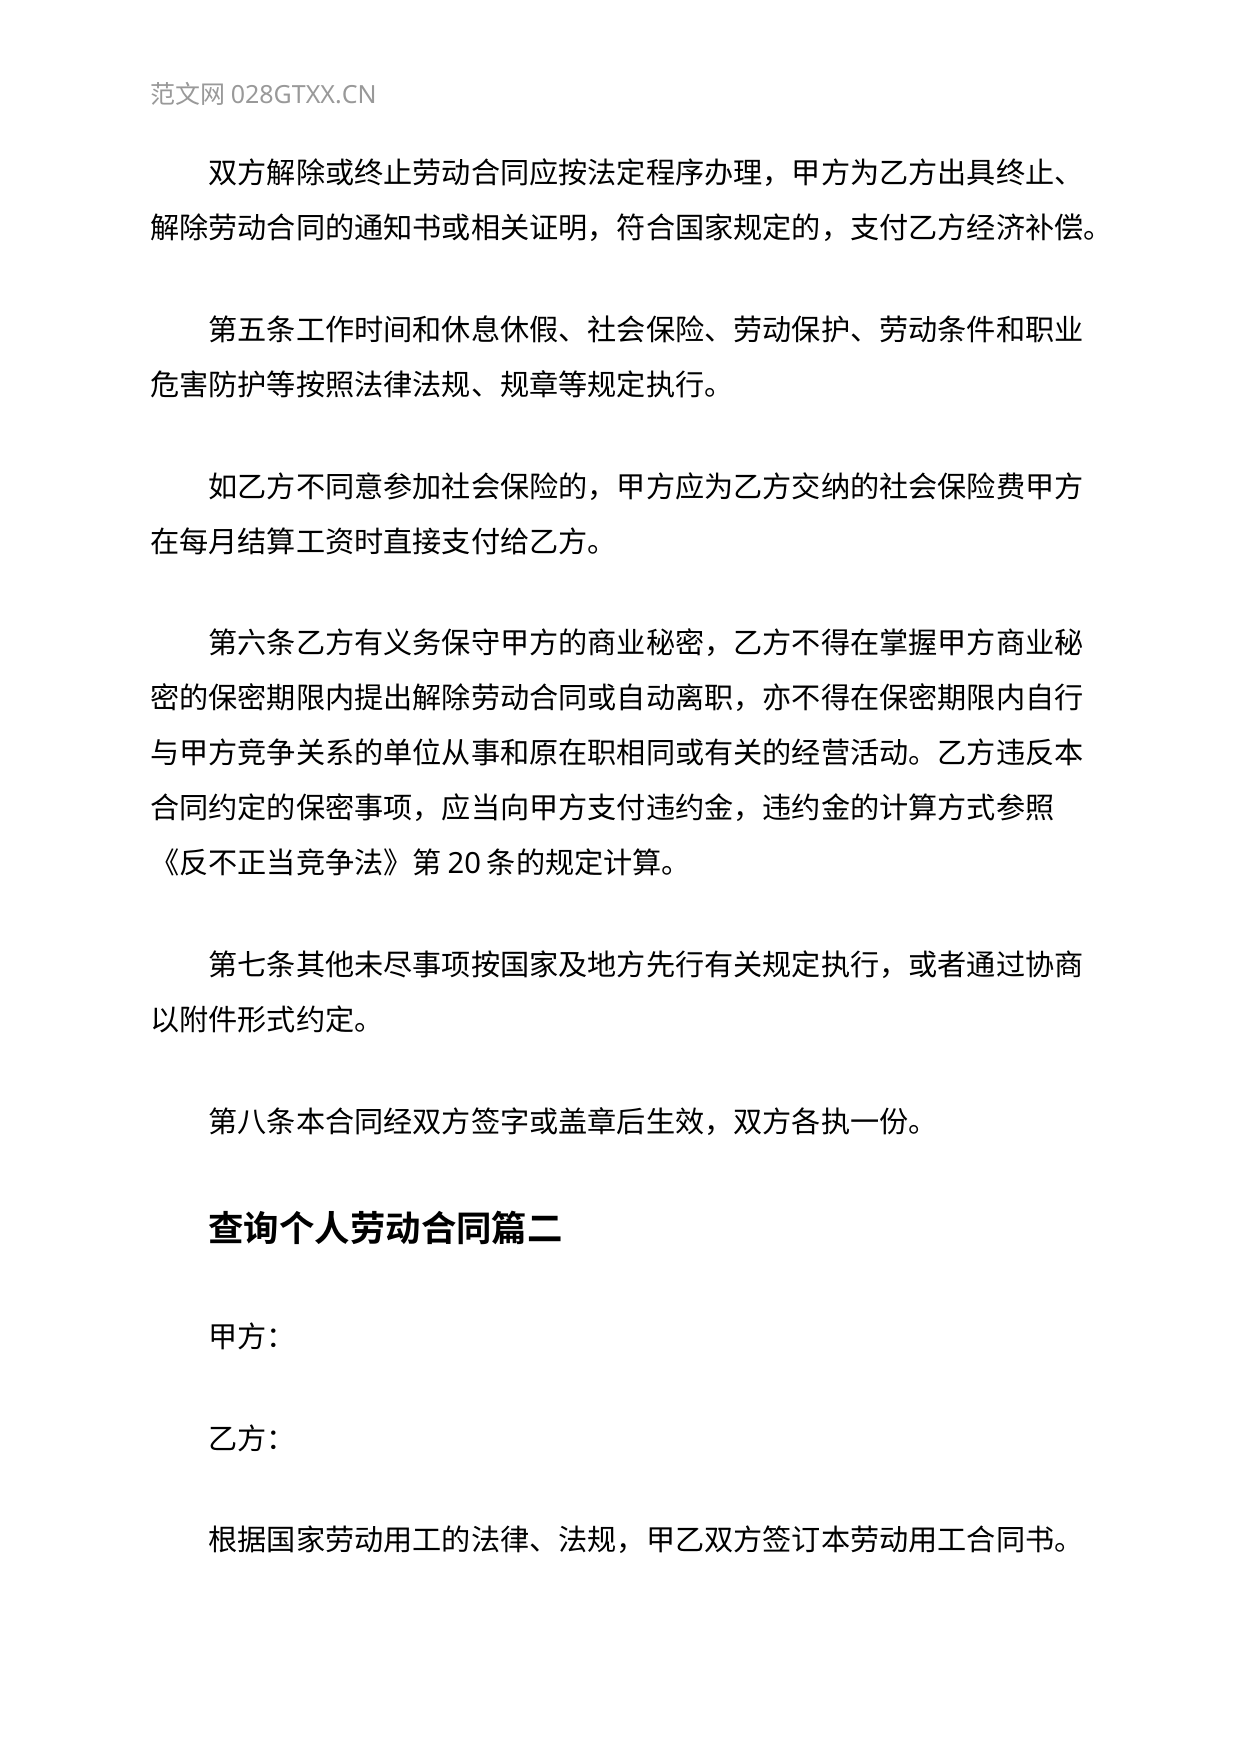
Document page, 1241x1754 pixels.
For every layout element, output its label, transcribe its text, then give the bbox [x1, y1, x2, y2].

text 根据国家劳动用工的法律、法规，甲乙双方签订本劳动用工合同书。 [150, 1517, 1090, 1559]
text 如乙方不同意参加社会保险的，甲方应为乙方交纳的社会保险费甲方在每月结算工资时直接支付给乙方。 [150, 463, 1090, 561]
text 第八条本合同经双方签字或盖章后生效，双方各执一份。 [150, 1098, 1090, 1141]
text 双方解除或终止劳动合同应按法定程序办理，甲方为乙方出具终止、解除劳动合同的通知书或相关证明，符合国家规定的，支付乙方经济补偿。 [150, 150, 1090, 247]
text 查询个人劳动合同篇二 [150, 1200, 1090, 1251]
text 第五条工作时间和休息休假、社会保险、劳动保护、劳动条件和职业危害防护等按照法律法规、规章等规定执行。 [150, 307, 1090, 404]
text 第六条乙方有义务保守甲方的商业秘密，乙方不得在掌握甲方商业秘密的保密期限内提出解除劳动合同或自动离职，亦不得在保密期限内自行与甲方竞争关系的单位从事和原在职相同或有关的经营活动。乙方违反本合同约定的保密事项，应当向甲方支付违约金，违约金的计算方式参照《反不正当竞争法》第20条的规定计算。 [150, 620, 1090, 882]
text 第七条其他未尽事项按国家及地方先行有关规定执行，或者通过协商以附件形式约定。 [150, 942, 1090, 1039]
text 甲方： [150, 1313, 1090, 1356]
text 乙方： [150, 1415, 1090, 1457]
